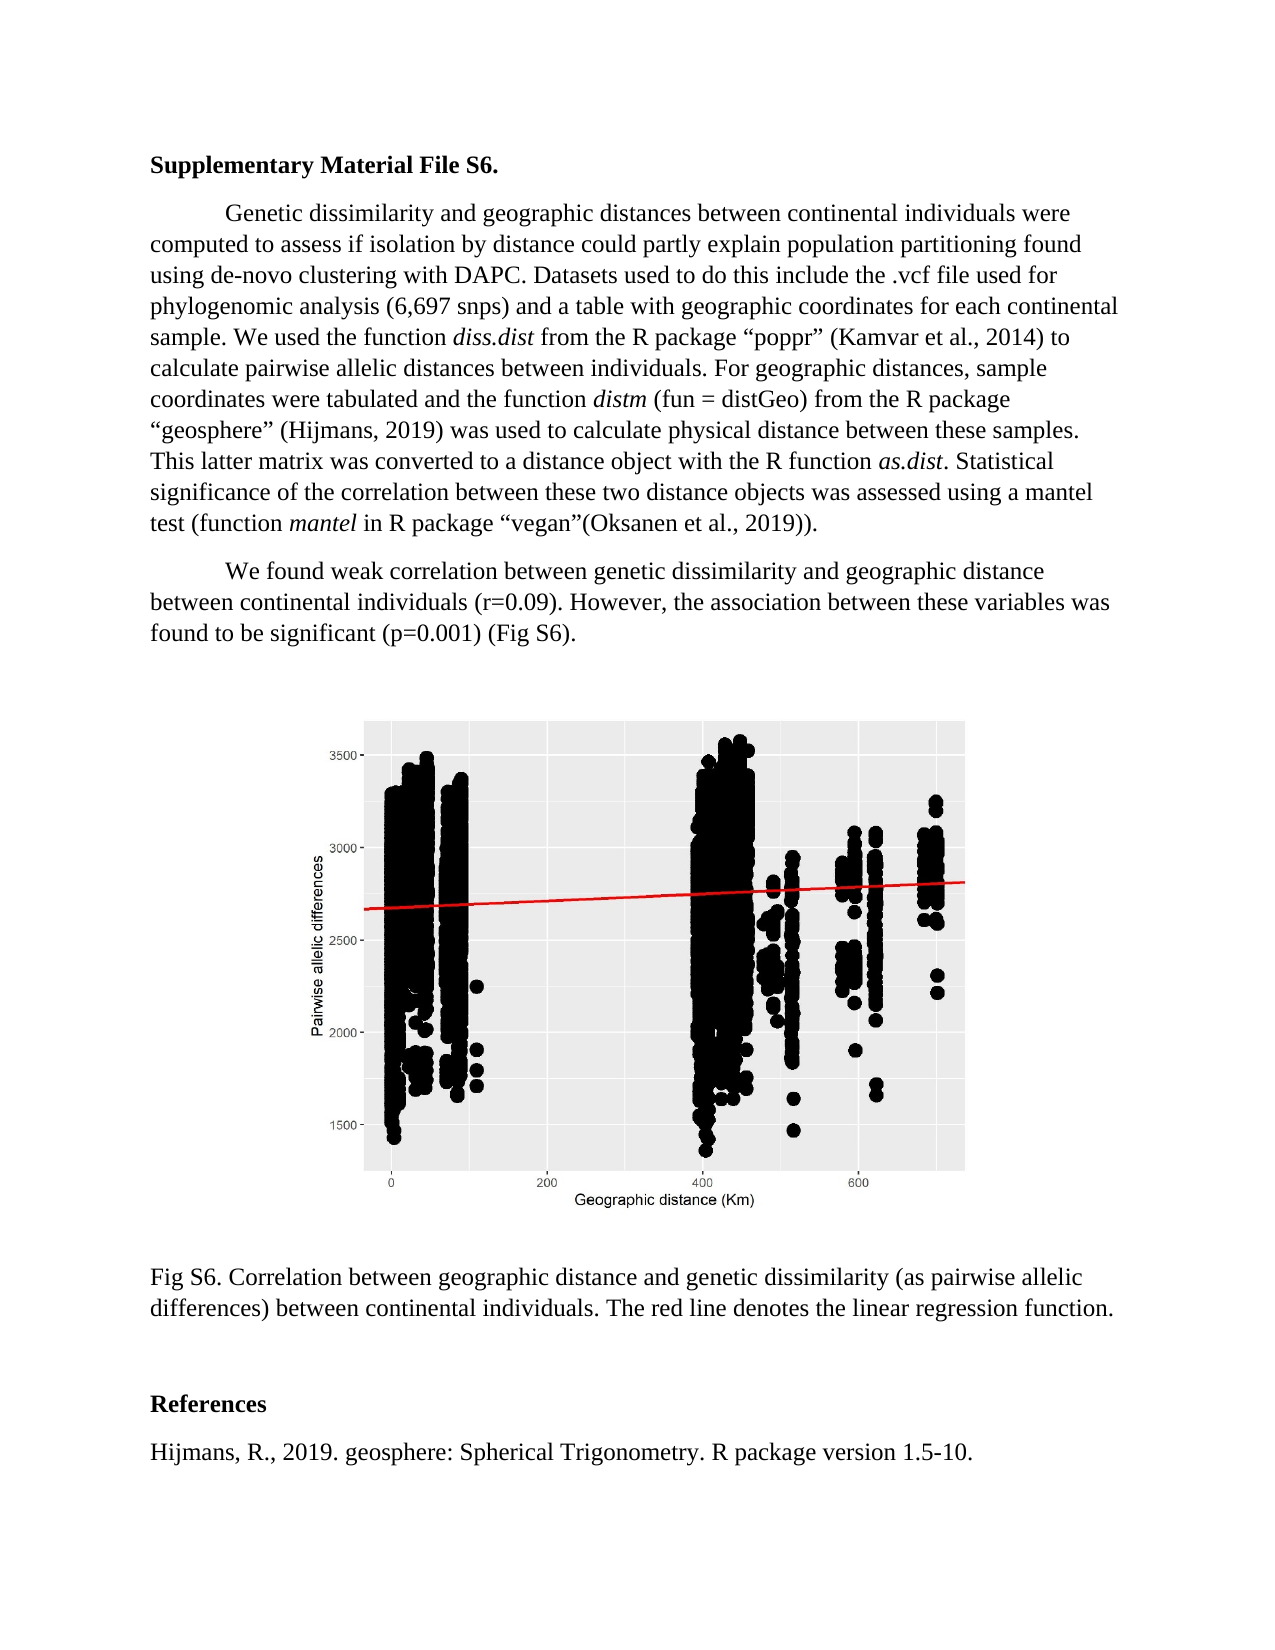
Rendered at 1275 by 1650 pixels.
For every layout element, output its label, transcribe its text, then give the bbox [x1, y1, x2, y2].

text We found weak correlation between genetic dissimilarity and geographic distance between continental individuals (r=0.09). However, the association between these variables was found to be significant (p=0.001) (Fig S6). [150, 556, 1125, 647]
text References [150, 1389, 1125, 1418]
text Fig S6. Correlation between geographic distance and genetic dissimilarity (as pairwise allelic differences) between continental individuals. The red line denotes the linear regression function. [150, 1262, 1125, 1322]
text Genetic dissimilarity and geographic distances between continental individuals were computed to assess if isolation by distance could partly explain population partitioning found using de-novo clustering with DAPC. Datasets used to do this include the .vcf file used for phylogenomic analysis (6,697 snps) and a table with geographic coordinates for each continental sample. We used the function diss.dist from the R package “poppr” (Kamvar et al., 2014) to calculate pairwise allelic distances between individuals. For geographic distances, sample coordinates were tabulated and the function distm (fun = distGeo) from the R package “geosphere” (Hijmans, 2019) was used to calculate physical distance between these samples. This latter matrix was converted to a distance object with the R function as.dist. Statistical significance of the correlation between these two distance objects was assessed using a mantel test (function mantel in R package “vegan”(Oksanen et al., 2019)). [150, 198, 1125, 537]
text Hijmans, R., 2019. geosphere: Spherical Trigonometry. R package version 1.5-10. [150, 1437, 1125, 1465]
text Supplementary Material File S6. [150, 150, 1125, 179]
picture [303, 713, 972, 1215]
